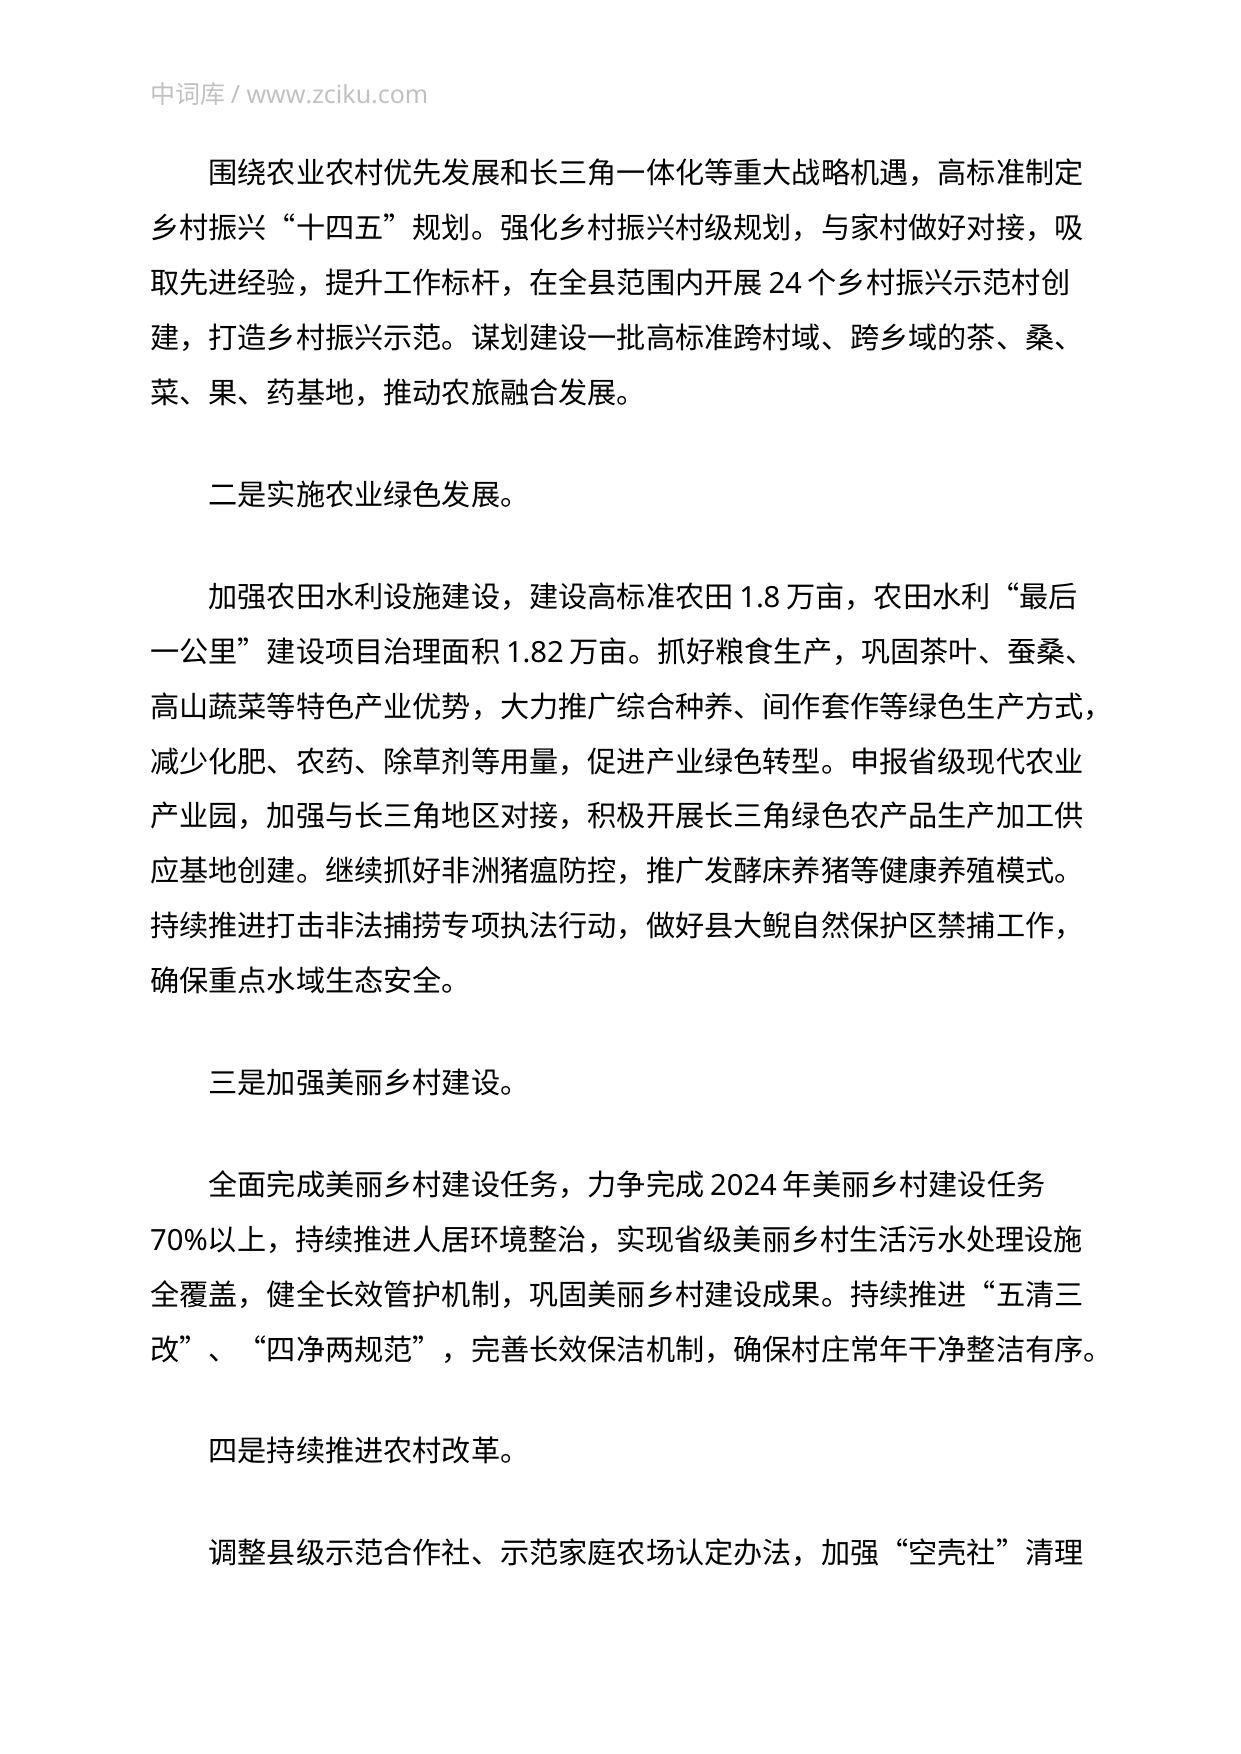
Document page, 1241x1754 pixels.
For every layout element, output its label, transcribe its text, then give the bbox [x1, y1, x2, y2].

text 四是持续推进农村改革。 [150, 1428, 1090, 1470]
text 围绕农业农村优先发展和长三角一体化等重大战略机遇，高标准制定乡村振兴“十四五”规划。强化乡村振兴村级规划，与家村做好对接，吸取先进经验，提升工作标杆，在全县范围内开展24个乡村振兴示范村创建，打造乡村振兴示范。谋划建设一批高标准跨村域、跨乡域的茶、桑、菜、果、药基地，推动农旅融合发展。 [150, 150, 1090, 412]
text 二是实施农业绿色发展。 [150, 471, 1090, 514]
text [150, 1530, 1090, 1572]
text 全面完成美丽乡村建设任务，力争完成2024年美丽乡村建设任务70%以上，持续推进人居环境整治，实现省级美丽乡村生活污水处理设施全覆盖，健全长效管护机制，巩固美丽乡村建设成果。持续推进“五清三改”、“四净两规范”，完善长效保洁机制，确保村庄常年干净整洁有序。 [150, 1161, 1090, 1368]
text 三是加强美丽乡村建设。 [150, 1059, 1090, 1102]
text 加强农田水利设施建设，建设高标准农田1.8万亩，农田水利“最后一公里”建设项目治理面积1.82万亩。抓好粮食生产，巩固茶叶、蚕桑、高山蔬菜等特色产业优势，大力推广综合种养、间作套作等绿色生产方式，减少化肥、农药、除草剂等用量，促进产业绿色转型。申报省级现代农业产业园，加强与长三角地区对接，积极开展长三角绿色农产品生产加工供应基地创建。继续抓好非洲猪瘟防控，推广发酵床养猪等健康养殖模式。持续推进打击非法捕捞专项执法行动，做好县大鲵自然保护区禁捕工作，确保重点水域生态安全。 [150, 573, 1090, 1000]
